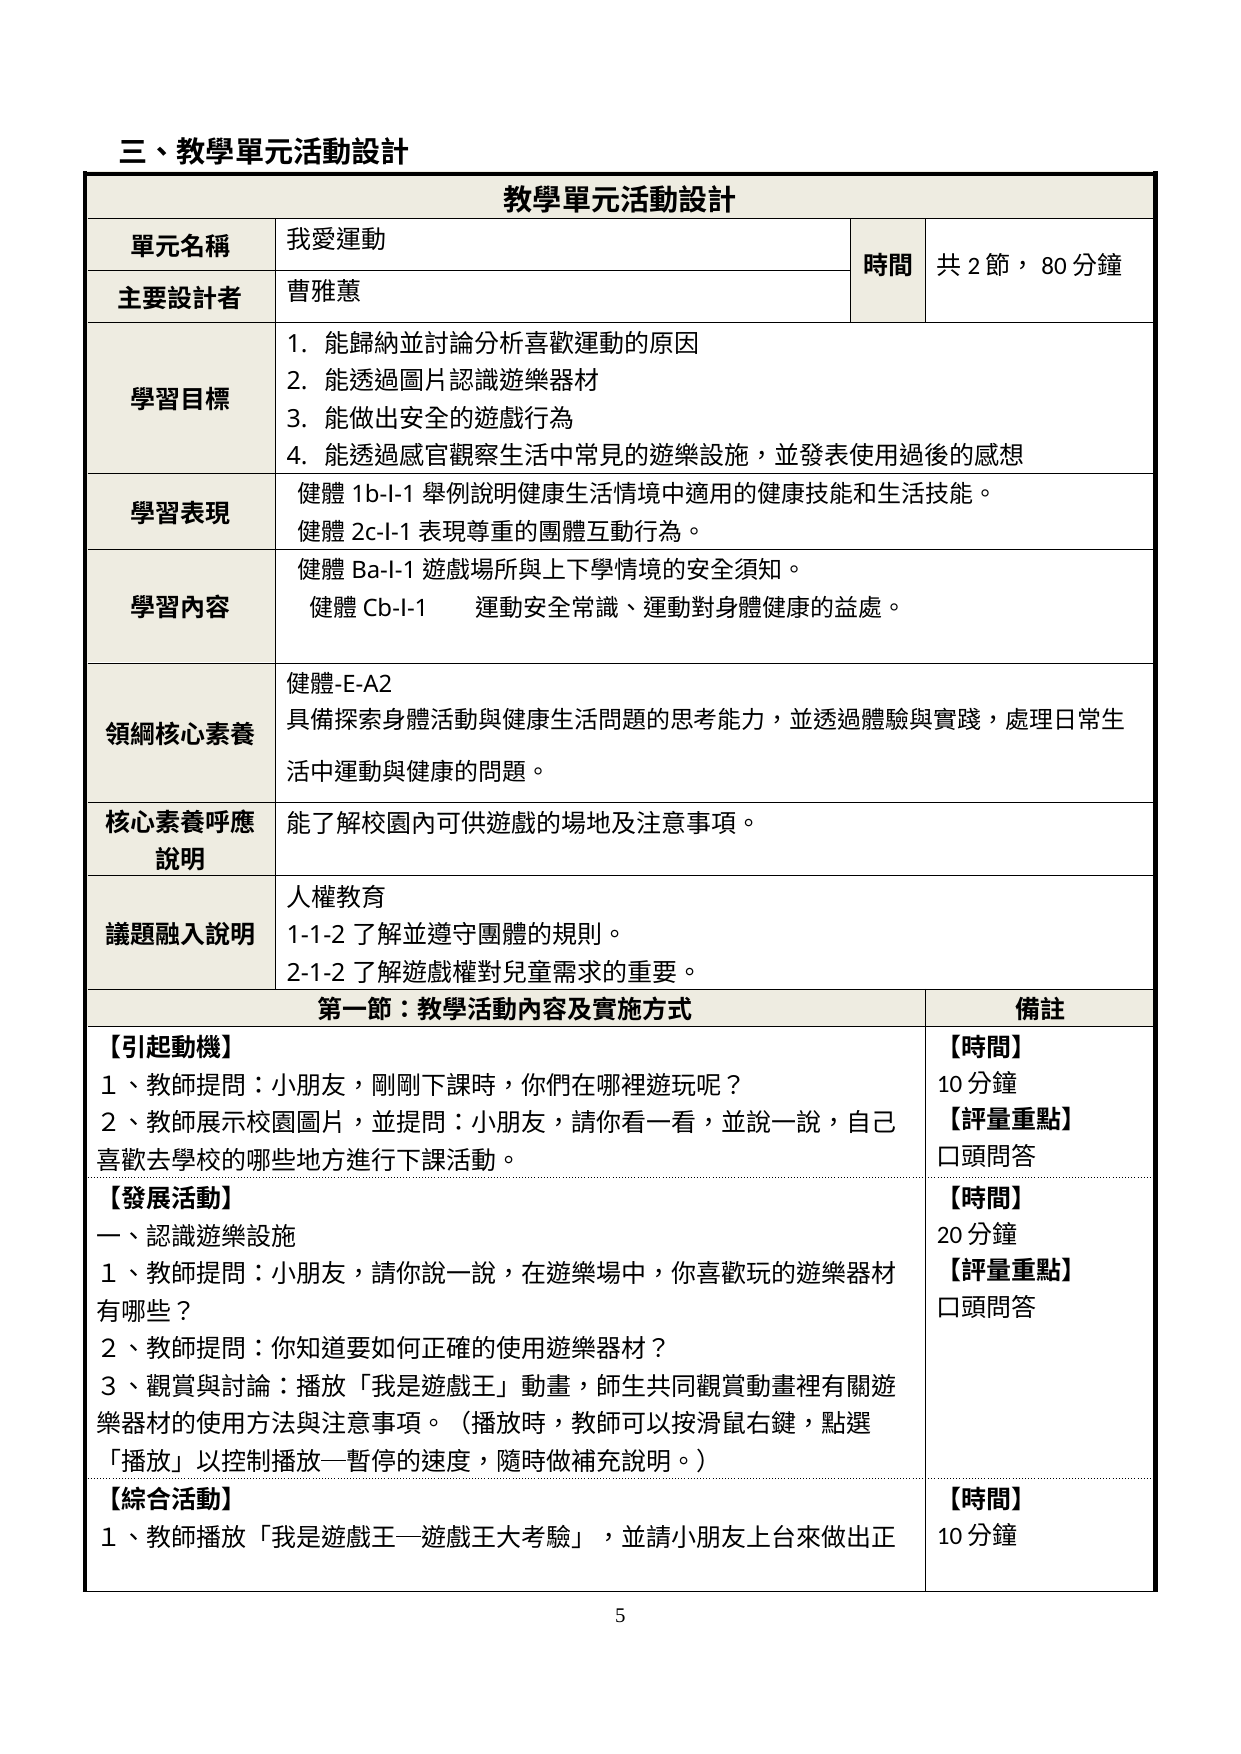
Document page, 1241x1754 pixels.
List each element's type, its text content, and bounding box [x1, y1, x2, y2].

table_cell 領綱核心素養 [87, 664, 275, 802]
table_header 教學單元活動設計 [87, 176, 1153, 218]
table_cell 【時間】 10分鐘 【評量重點】 實作 [926, 1478, 1153, 1591]
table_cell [87, 1478, 925, 1591]
table_cell [276, 550, 1153, 662]
table_cell 時間 [851, 219, 925, 322]
table_cell 議題融入說明 [87, 876, 275, 989]
table_cell 學習內容 [87, 550, 275, 662]
table_cell [276, 474, 1153, 549]
table_cell 學習目標 [87, 323, 275, 473]
table_cell 【引起動機】 １、教師提問：小朋友，剛剛下課時，你們在哪裡遊玩呢？ ２、教師展示校園圖片，並提問：小朋友，請你看一看，並說一說，自己喜歡去學校的哪些地方進行下課活動。 [87, 1027, 925, 1177]
table_cell 備註 [926, 990, 1153, 1026]
table_cell 曹雅蕙 [276, 271, 850, 322]
table_cell 學習表現 [87, 474, 275, 549]
table_cell 人權教育 1-1-2 了解並遵守團體的規則。 2-1-2 了解遊戲權對兒童需求的重要。 [276, 876, 1153, 989]
table_cell 【時間】 10分鐘 【評量重點】 口頭問答 [926, 1027, 1153, 1177]
table_cell 核心素養呼應說明 [87, 803, 275, 875]
table_cell 共 2 節， 80 分鐘 [926, 219, 1153, 322]
table_cell 我愛運動 [276, 219, 850, 270]
text 三、教學單元活動設計 [118, 129, 1122, 171]
table_cell 能歸納並討論分析喜歡運動的原因 能透過圖片認識遊樂器材 能做出安全的遊戲行為 能透過感官觀察生活中常見的遊樂設施，並發表使用過後的感想 [276, 323, 1153, 473]
table_cell 第一節：教學活動內容及實施方式 [87, 990, 925, 1026]
table_cell 主要設計者 [87, 271, 275, 322]
table_cell 能了解校園內可供遊戲的場地及注意事項。 [276, 803, 1153, 875]
table_cell 健體-E-A2 具備探索身體活動與健康生活問題的思考能力，並透過體驗與實踐，處理日常生活中運動與健康的問題。 [276, 664, 1153, 802]
table_cell 【時間】 20分鐘 【評量重點】 口頭問答 [926, 1177, 1153, 1478]
table_cell 【發展活動】 一、認識遊樂設施 １、教師提問：小朋友，請你說一說，在遊樂場中，你喜歡玩的遊樂器材有哪些？ ２、教師提問：你知道要如何正確的使用遊樂器材？ ３、觀賞與討論：播放「我是遊戲王」動畫，師生共同觀賞動畫裡有關遊樂器材的使用方法與注意事項。（播放時，教師可以按滑鼠右鍵，點選「播放」以控制播放─暫停的速度，隨時做補充說明。） [87, 1177, 925, 1478]
table_cell 單元名稱 [87, 219, 275, 270]
